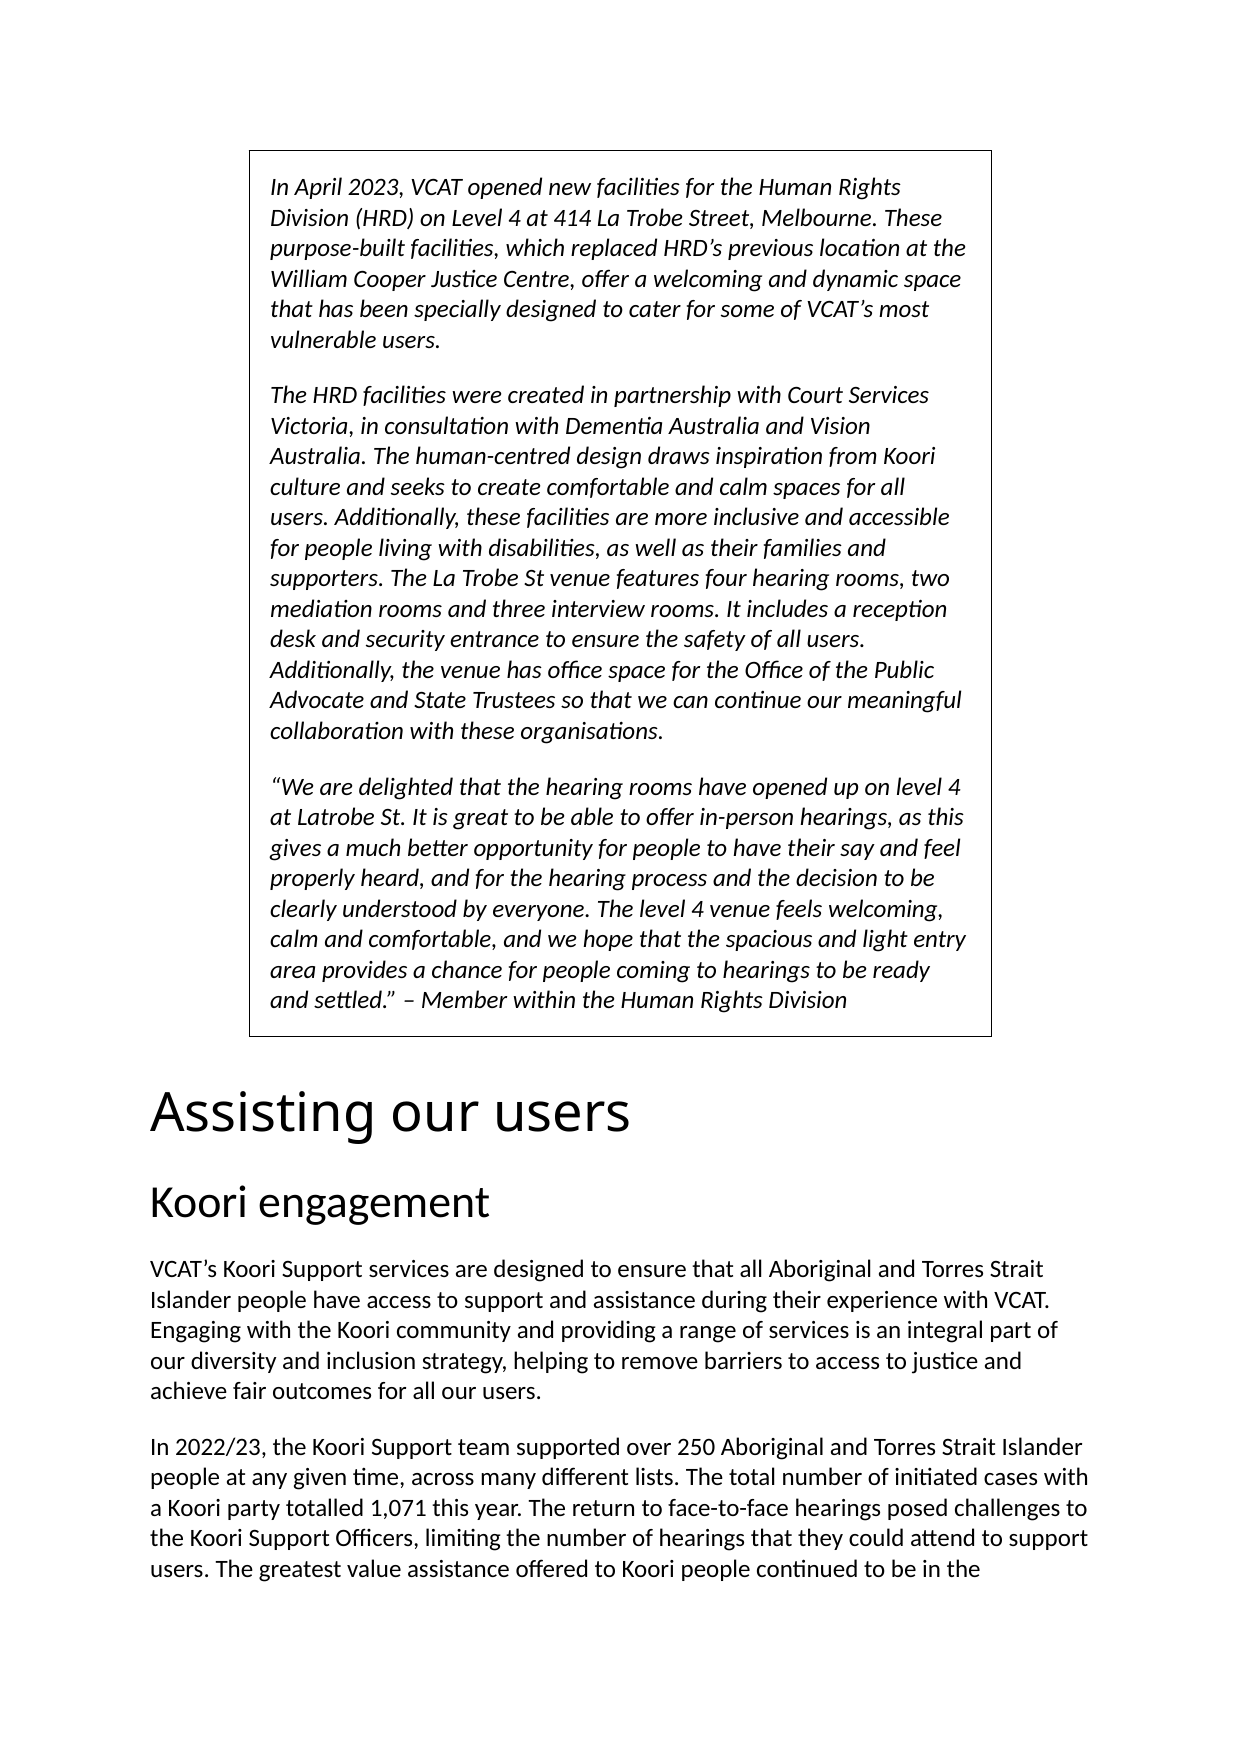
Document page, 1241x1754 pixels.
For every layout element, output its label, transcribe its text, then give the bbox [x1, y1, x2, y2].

text The HRD facilities were created in partnership with Court Services Victoria, in consultation with Dementia Australia and Vision Australia. The human-centred design draws inspiration from Koori culture and seeks to create comfortable and calm spaces for all users. Additionally, these facilities are more inclusive and accessible for people living with disabilities, as well as their families and supporters. The La Trobe St venue features four hearing rooms, two mediation rooms and three interview rooms. It includes a reception desk and security entrance to ensure the safety of all users. Additionally, the venue has office space for the Office of the Public Advocate and State Trustees so that we can continue our meaningful collaboration with these organisations. [250, 358, 991, 746]
text VCAT’s Koori Support services are designed to ensure that all Aboriginal and Torres Strait Islander people have access to support and assistance during their experience with VCAT. Engaging with the Koori community and providing a range of services is an integral part of our diversity and inclusion strategy, helping to remove barriers to access to justice and achieve fair outcomes for all our users. [150, 1253, 1090, 1406]
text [150, 1431, 1090, 1584]
text In April 2023, VCAT opened new facilities for the Human Rights Division (HRD) on Level 4 at 414 La Trobe Street, Melbourne. These purpose-built facilities, which replaced HRD’s previous location at the William Cooper Justice Centre, offer a welcoming and dynamic space that has been specially designed to cater for some of VCAT’s most vulnerable users. [250, 151, 991, 354]
text “We are delighted that the hearing rooms have opened up on level 4 at Latrobe St. It is great to be able to offer in-person hearings, as this gives a much better opportunity for people to have their say and feel properly heard, and for the hearing process and the decision to be clearly understood by everyone. The level 4 venue feels welcoming, calm and comfortable, and we hope that the spacious and light entry area provides a chance for people coming to hearings to be ready and settled.” – Member within the Human Rights Division [250, 749, 991, 1036]
subtitle Koori engagement [150, 1172, 1090, 1228]
subtitle Assisting our users [150, 1074, 1090, 1147]
